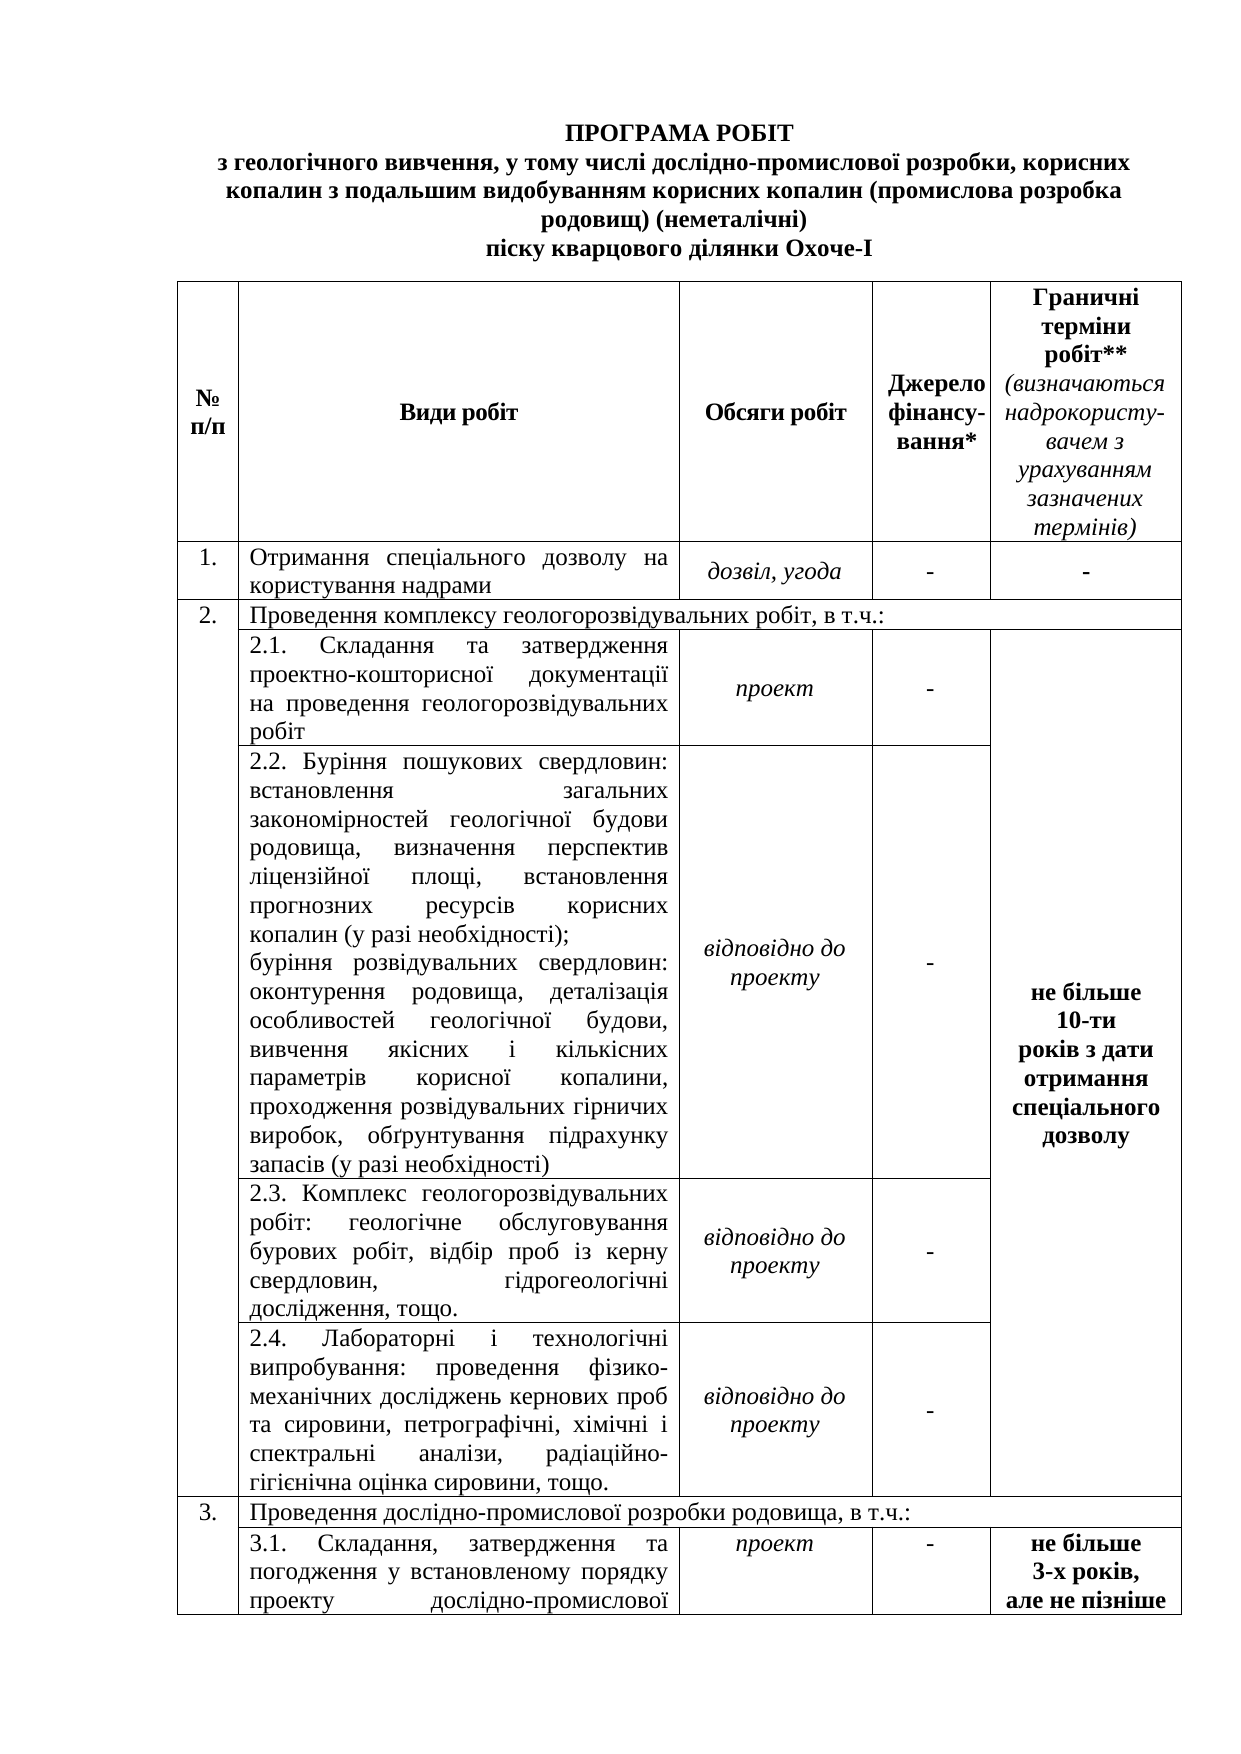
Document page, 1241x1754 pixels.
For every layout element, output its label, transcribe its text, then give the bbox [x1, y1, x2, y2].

table_cell не більше 10-ти років з дати отримання спеціального дозволу [991, 630, 1181, 1496]
table_cell 1. [178, 542, 238, 599]
table_header Джерело фінансу-вання* [873, 282, 990, 541]
table_cell відповідно до проекту [680, 1179, 872, 1322]
table_header № п/п [178, 282, 238, 541]
table_cell - [873, 630, 990, 745]
table_cell відповідно до проекту [680, 746, 872, 1177]
table_cell 2.3. Комплекс геологорозвідувальних робіт: геологічне обслуговування бурових робіт, відбір проб із керну свердловин, гідрогеологічні дослідження, тощо. [239, 1179, 679, 1322]
table_cell 2.1. Складання та затвердження проектно-кошторисної документації на проведення геологорозвідувальних робіт [239, 630, 679, 745]
table_cell - [873, 1323, 990, 1496]
table_cell - [873, 746, 990, 1177]
table_cell 2. [178, 600, 238, 1496]
table_cell - [873, 1528, 990, 1614]
table_cell 2.4. Лабораторні і технологічні випробування: проведення фізико-механічних досліджень кернових проб та сировини, петрографічні, хімічні і спектральні аналізи, радіаційно-гігієнічна оцінка сировини, тощо. [239, 1323, 679, 1496]
text піску кварцового ділянки Охоче-І [177, 233, 1181, 262]
table_cell 2.2. Буріння пошукових свердловин: встановлення загальних закономірностей геологічної будови родовища, визначення перспектив ліцензійної площі, встановлення прогнозних ресурсів корисних копалин (у разі необхідності); буріння розвідувальних свердловин: оконтурення родовища, деталізація особливостей геологічної будови, вивчення якісних і кількісних параметрів корисної копалини, проходження розвідувальних гірничих виробок, обґрунтування підрахунку запасів (у разі необхідності) [239, 746, 679, 1177]
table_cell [239, 1528, 679, 1614]
table_header Граничні терміни робіт** (визначаються надрокористу-вачем з урахуванням зазначених термінів) [991, 282, 1181, 541]
table_cell - [873, 542, 990, 599]
table_cell Проведення комплексу геологорозвідувальних робіт, в т.ч.: [239, 600, 1181, 629]
table_header Види робіт [239, 282, 679, 541]
table_cell проект [680, 630, 872, 745]
table_header Обсяги робіт [680, 282, 872, 541]
table_cell проект [680, 1528, 872, 1614]
table_cell відповідно до проекту [680, 1323, 872, 1496]
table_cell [991, 1528, 1181, 1614]
table_cell - [991, 542, 1181, 599]
table_cell Отримання спеціального дозволу на користування надрами [239, 542, 679, 599]
text ПРОГРАМА РОБІТ [177, 118, 1181, 147]
table_cell 3. [178, 1497, 238, 1614]
table_cell дозвіл, угода [680, 542, 872, 599]
text з геологічного вивчення, у тому числі дослідно-промислової розробки, корисних копалин з подальшим видобуванням корисних копалин (промислова розробка родовищ) (неметалічні) [177, 147, 1171, 233]
table_cell Проведення дослідно-промислової розробки родовища, в т.ч.: [239, 1497, 1181, 1527]
table_cell - [873, 1179, 990, 1322]
